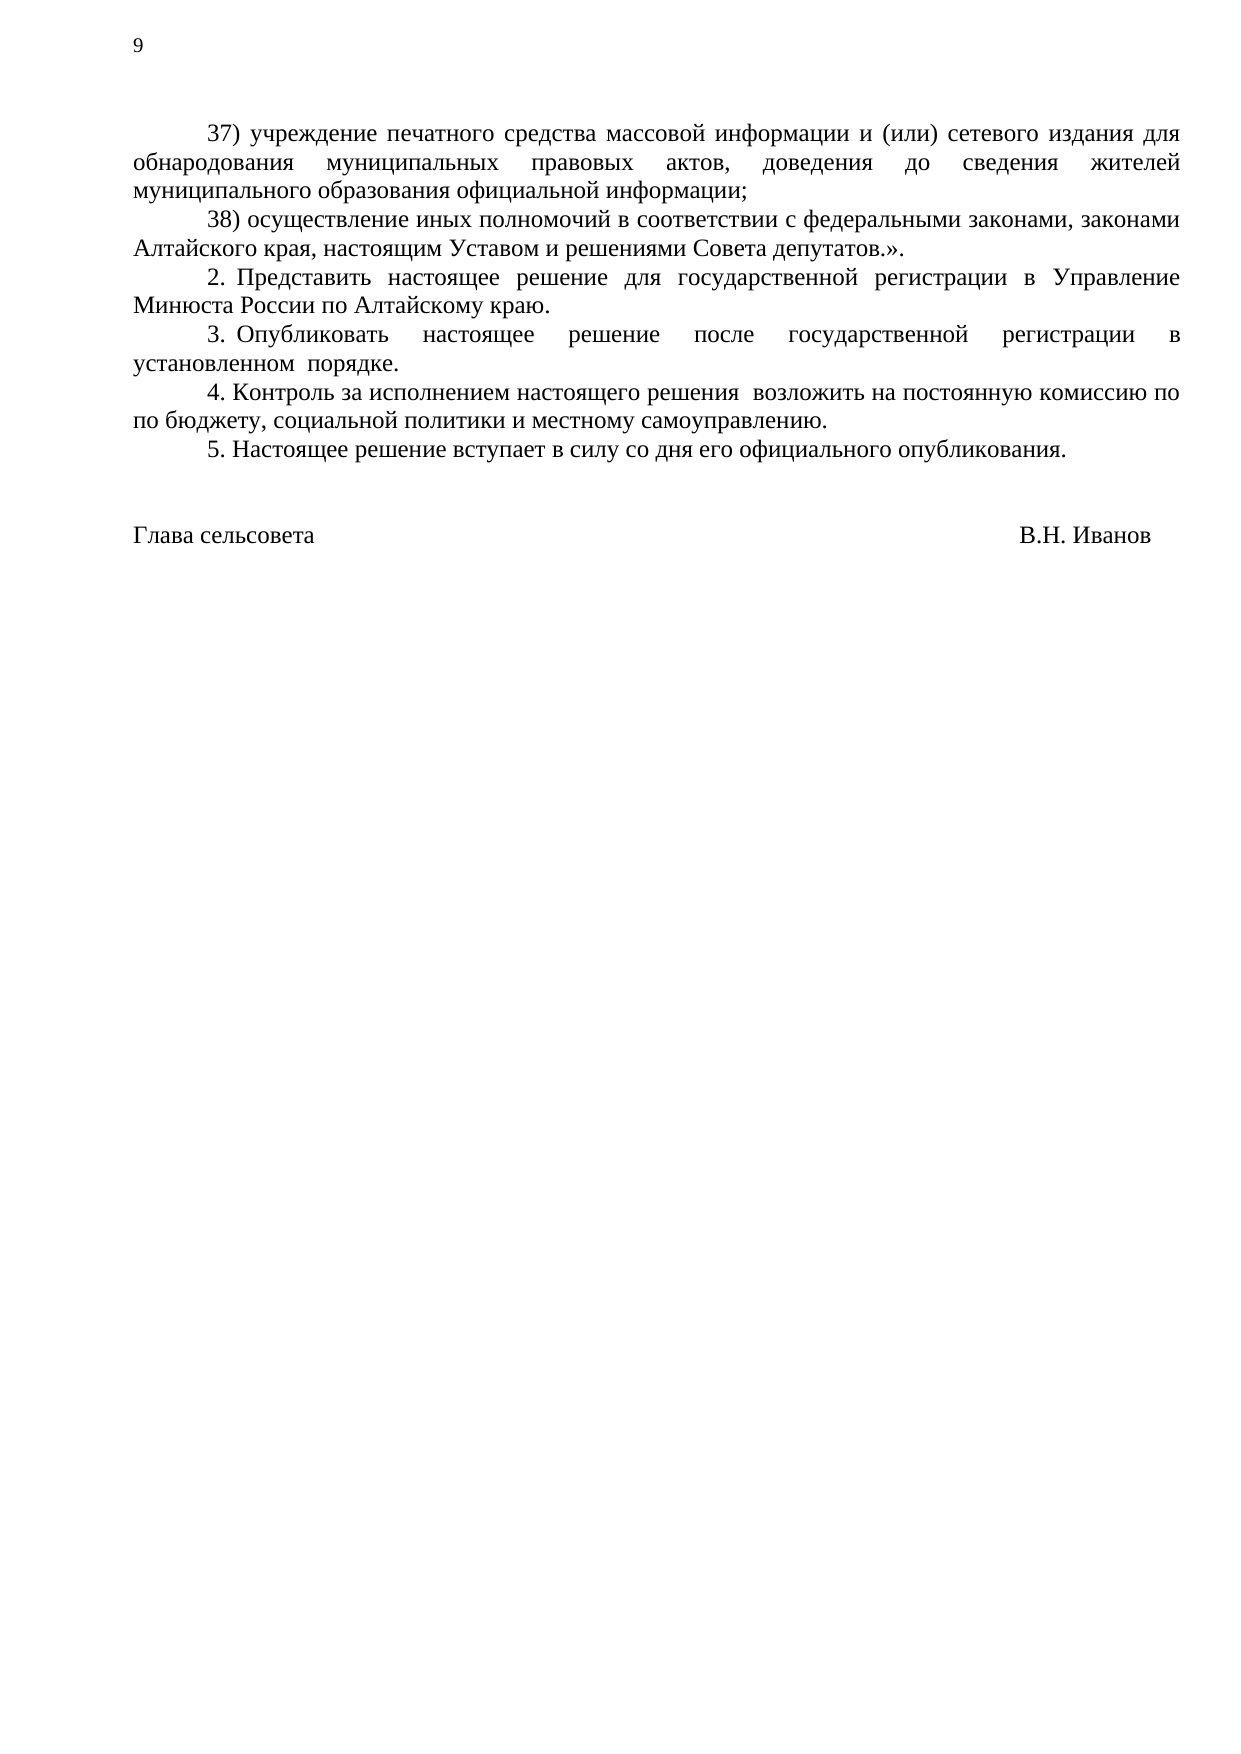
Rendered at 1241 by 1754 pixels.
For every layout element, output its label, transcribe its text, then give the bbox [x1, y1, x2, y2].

text 2. Представить настоящее решение для государственной регистрации в Управление Минюста России по Алтайскому краю. [133, 262, 1181, 319]
text 5. Настоящее решение вступает в силу со дня его официального опубликования. [133, 434, 1181, 463]
text 4. Контроль за исполнением настоящего решения возложить на постоянную комиссию по по бюджету, социальной политики и местному самоуправлению. [133, 377, 1181, 434]
text 38) осуществление иных полномочий в соответствии с федеральными законами, законами Алтайского края, настоящим Уставом и решениями Совета депутатов.». [133, 204, 1181, 262]
text 37) учреждение печатного средства массовой информации и (или) сетевого издания для обнародования муниципальных правовых актов, доведения до сведения жителей муниципального образования официальной информации; [133, 118, 1181, 204]
text 3. Опубликовать настоящее решение после государственной регистрации в установленном порядке. [133, 319, 1181, 377]
text Глава сельсовета В.Н. Иванов [133, 521, 1181, 549]
